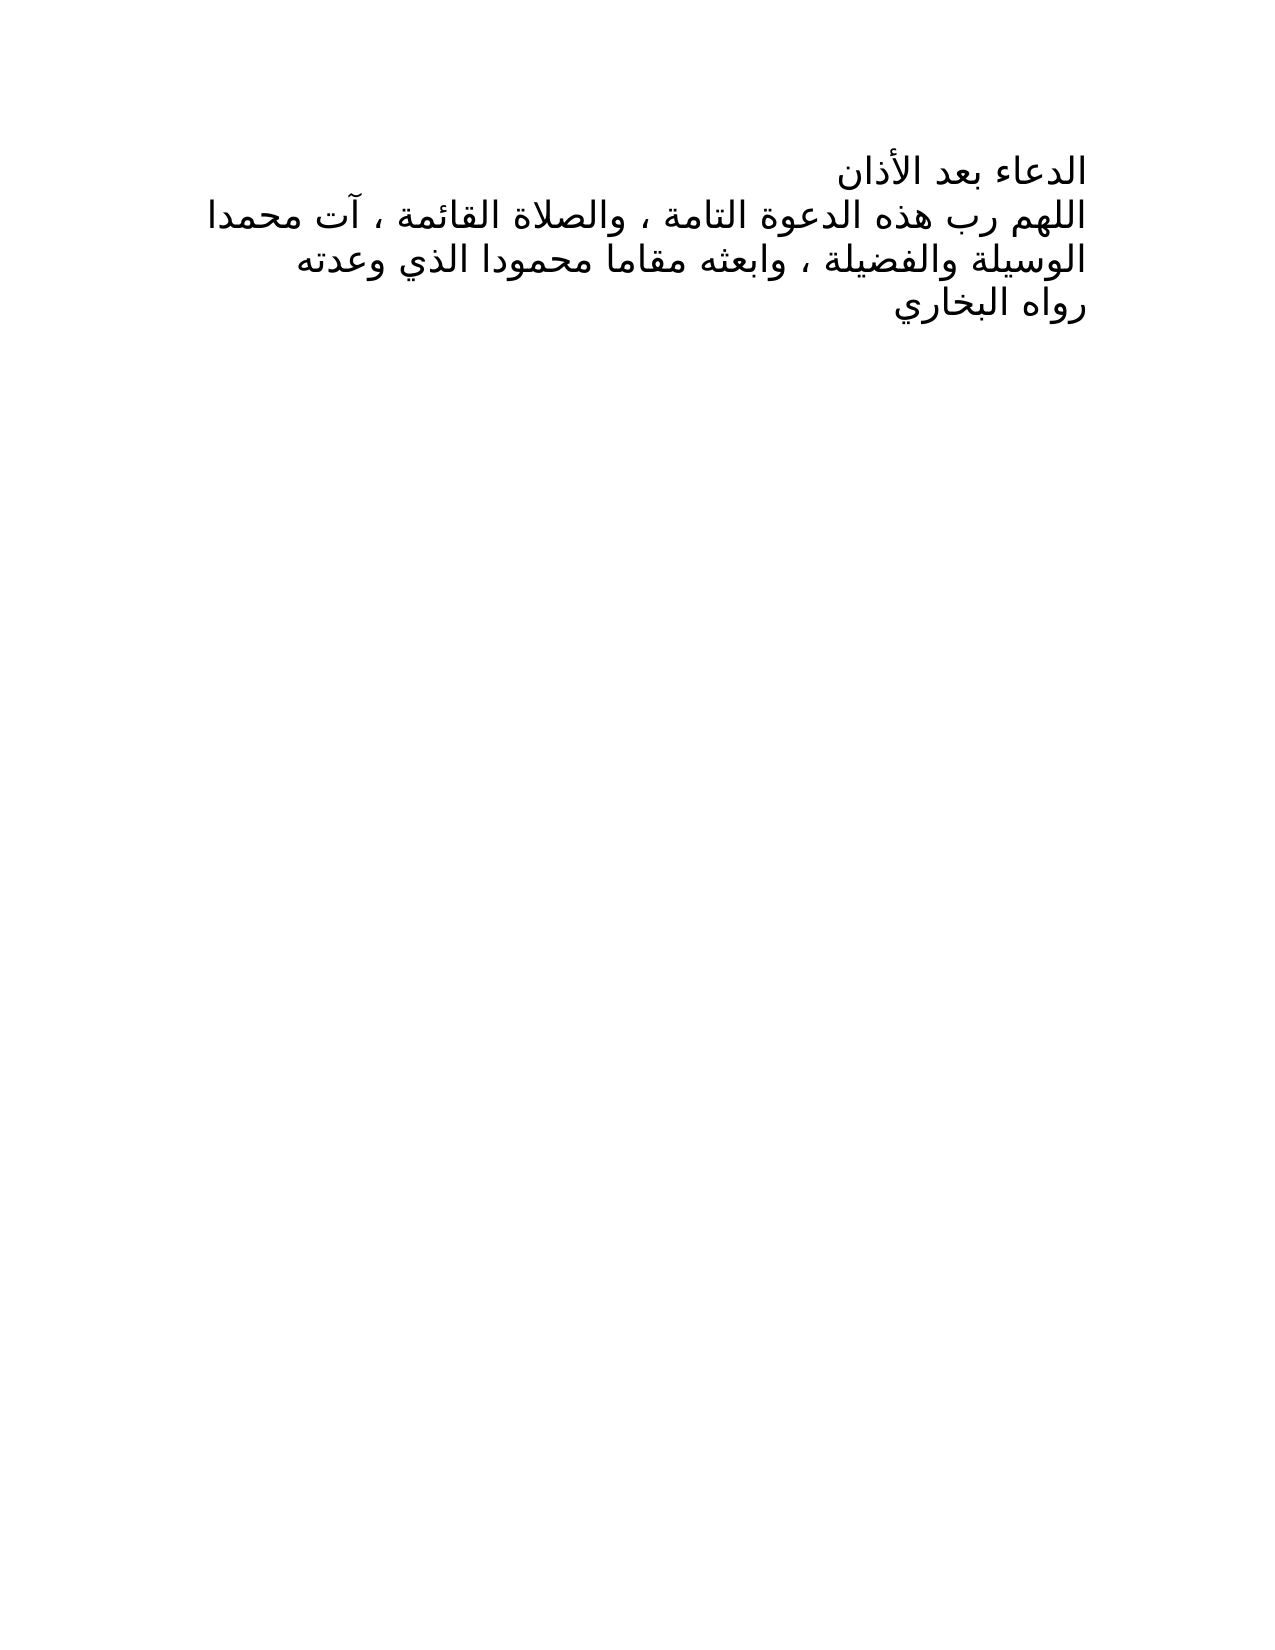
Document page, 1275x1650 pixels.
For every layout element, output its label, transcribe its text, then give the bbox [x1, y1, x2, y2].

text رواه البخاري [187, 281, 1087, 324]
text الدعاء بعد الأذان [187, 150, 1087, 194]
text اللهم رب هذه الدعوة التامة ، والصلاة القائمة ، آت محمدا الوسيلة والفضيلة ، وابعثه مقاما محمودا الذي وعدته [187, 194, 1087, 281]
